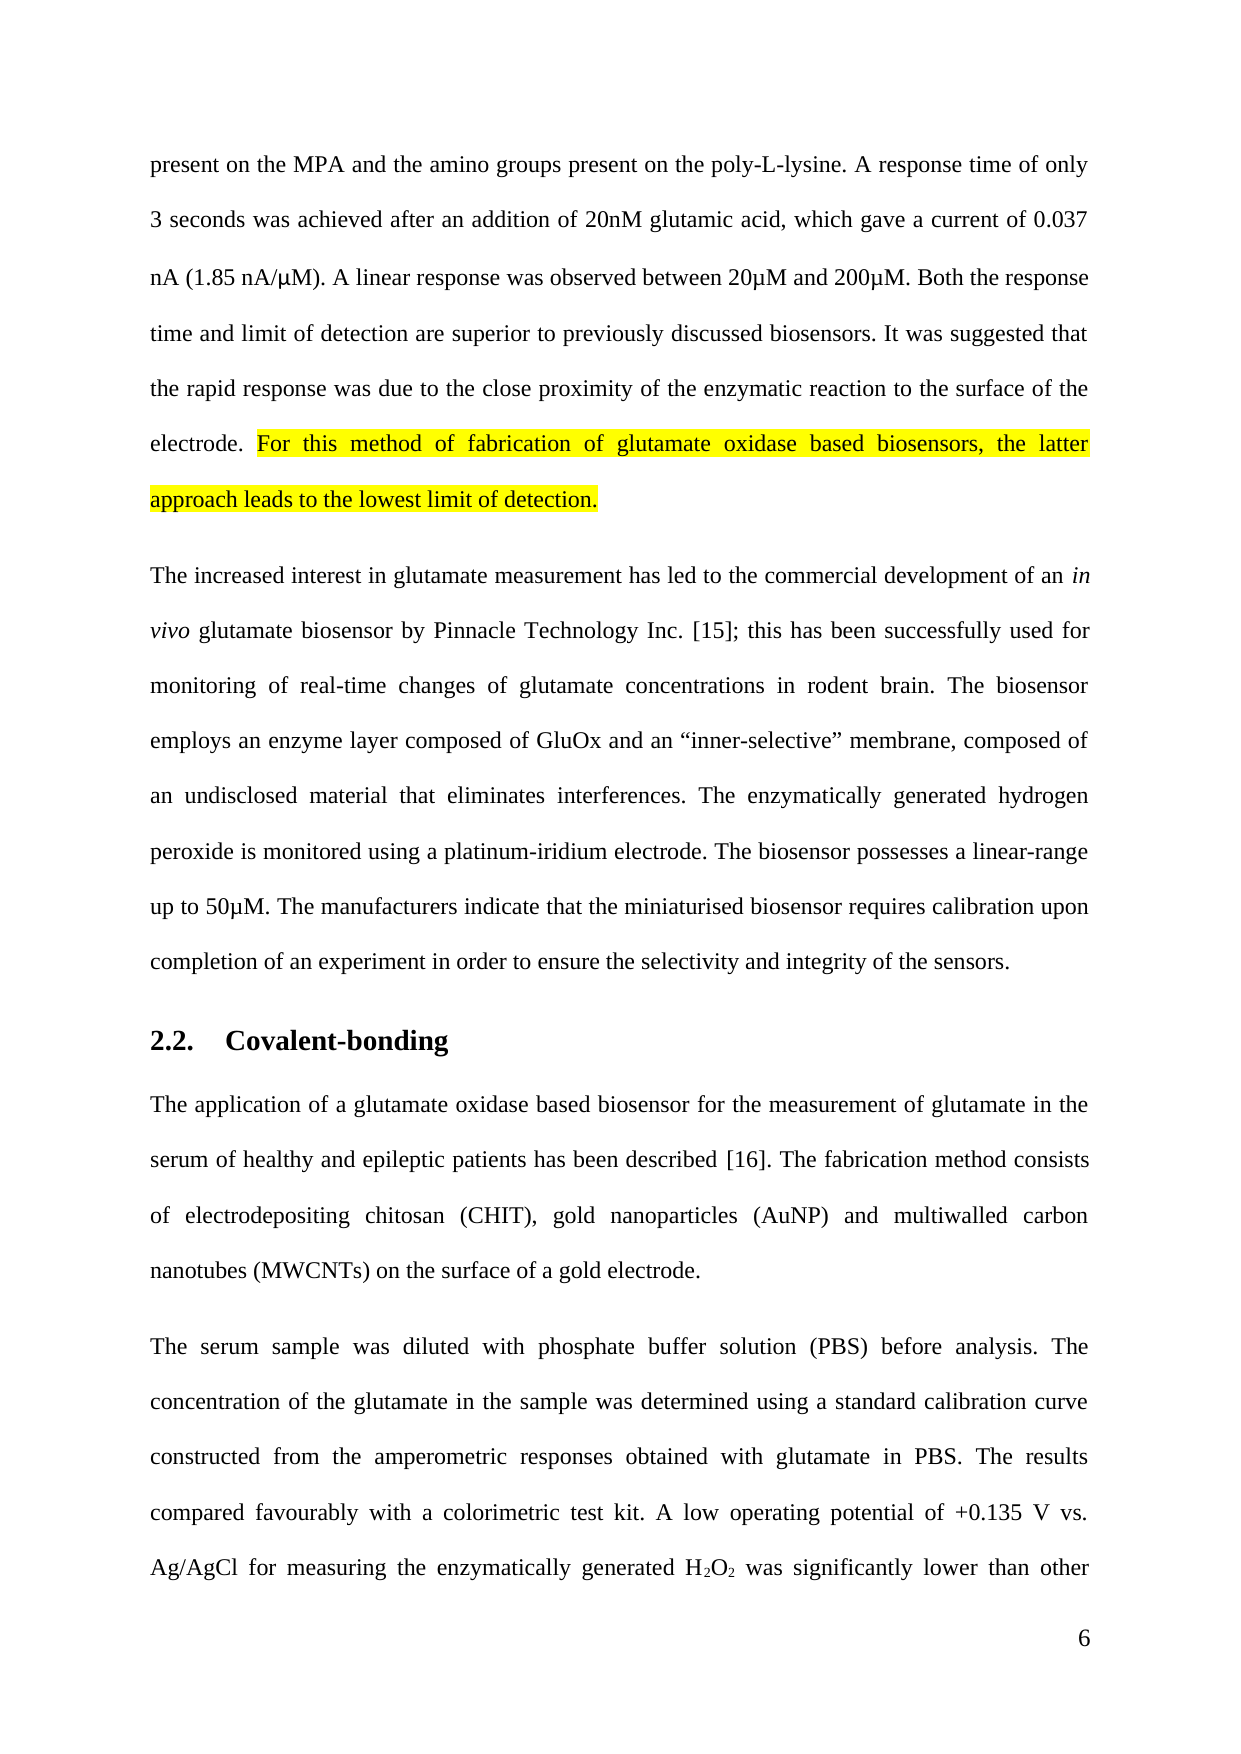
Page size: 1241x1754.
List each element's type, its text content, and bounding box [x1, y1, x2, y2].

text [150, 1332, 1090, 1580]
text The application of a glutamate oxidase based biosensor for the measurement of glutamate in the serum of healthy and epileptic patients has been described [16]. The fabrication method consists of electrodepositing chitosan (CHIT), gold nanoparticles (AuNP) and multiwalled carbon nanotubes (MWCNTs) on the surface of a gold electrode. [150, 1090, 1090, 1283]
subtitle Covalent-bonding [150, 1023, 1090, 1057]
text The increased interest in glutamate measurement has led to the commercial development of an in vivo glutamate biosensor by Pinnacle Technology Inc. [15]; this has been successfully used for monitoring of real-time changes of glutamate concentrations in rodent brain. The biosensor employs an enzyme layer composed of GluOx and an “inner-selective” membrane, composed of an undisclosed material that eliminates interferences. The enzymatically generated hydrogen peroxide is monitored using a platinum-iridium electrode. The biosensor possesses a linear-range up to 50µM. The manufacturers indicate that the miniaturised biosensor requires calibration upon completion of an experiment in order to ensure the selectivity and integrity of the sensors. [150, 561, 1090, 975]
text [150, 150, 1090, 512]
